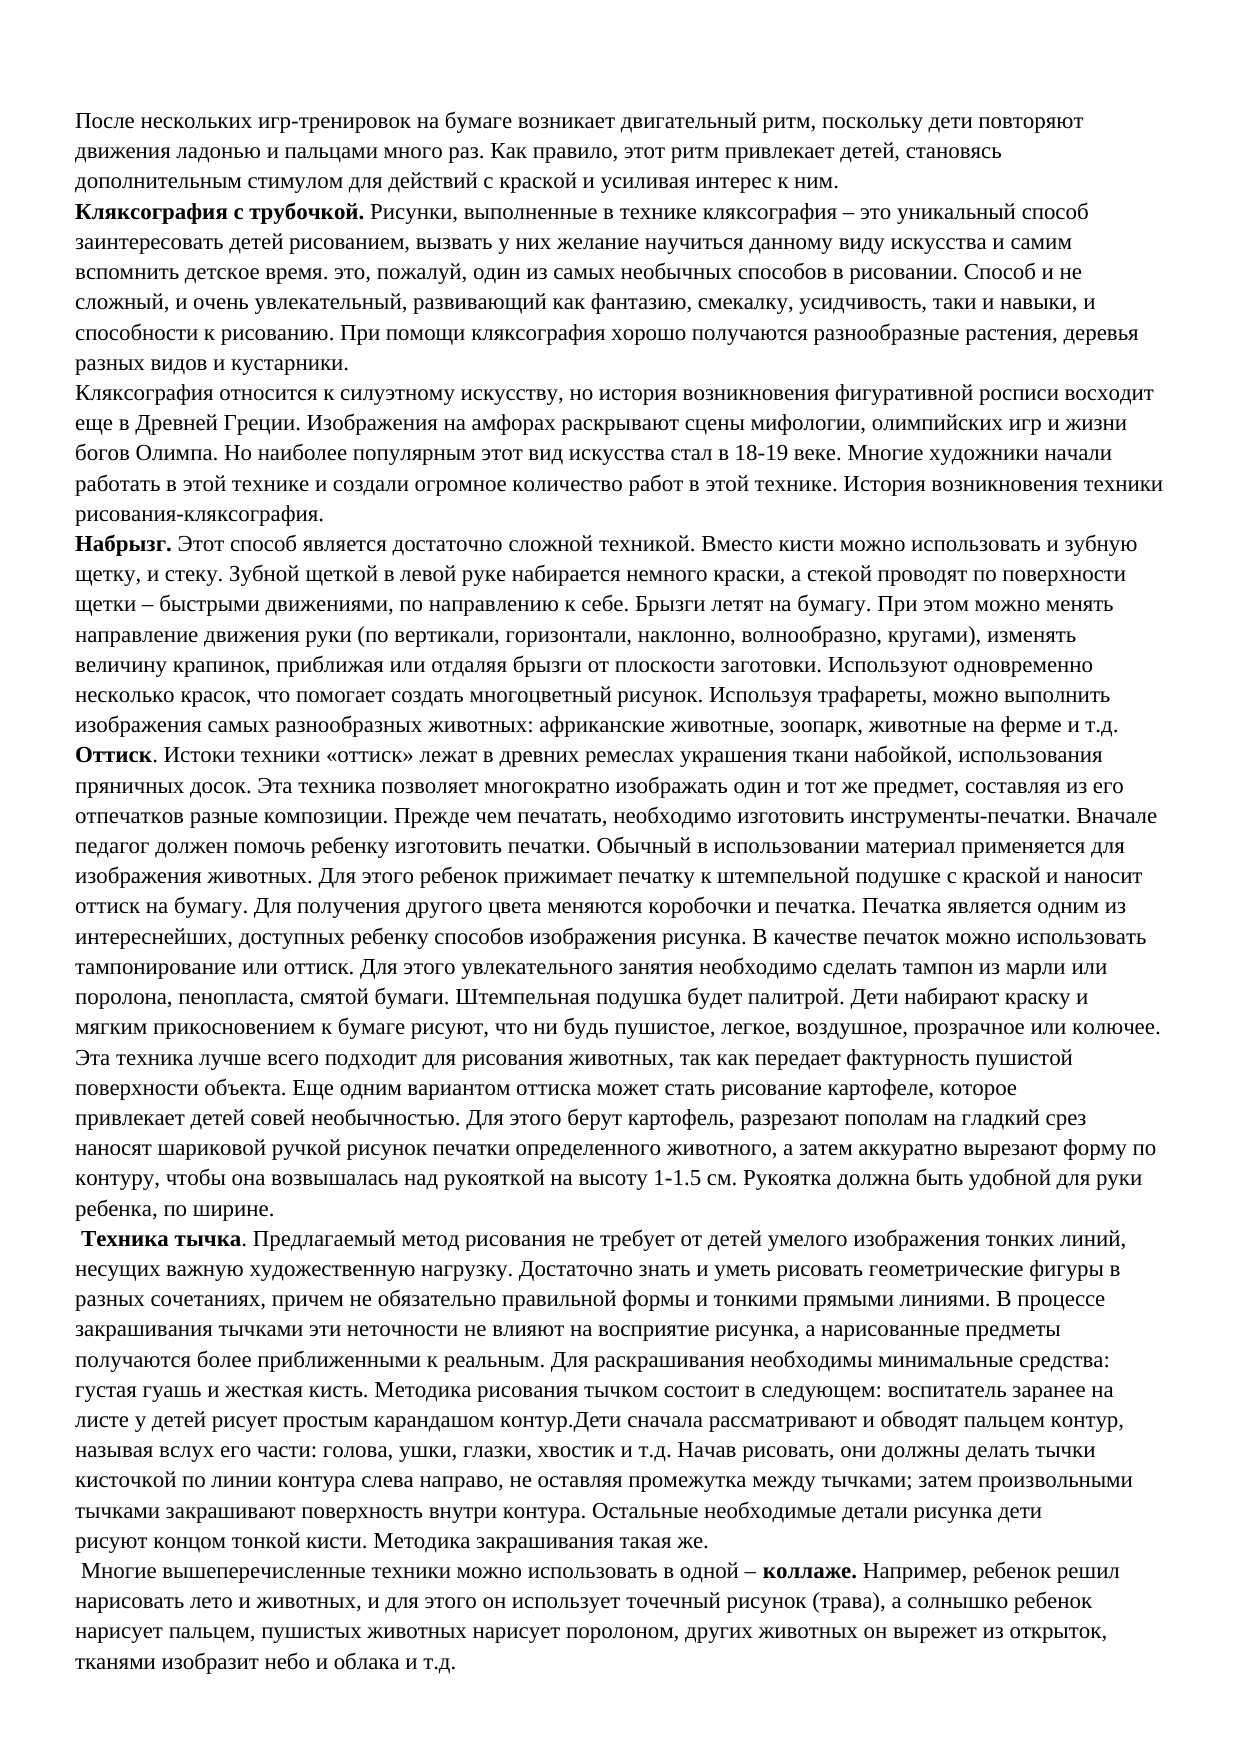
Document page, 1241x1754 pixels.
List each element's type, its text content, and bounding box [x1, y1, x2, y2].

text После нескольких игр-тренировок на бумаге возникает двигательный ритм, поскольку дети повторяют движения ладонью и пальцами много раз. Как правило, этот ритм привлекает детей, становясь дополнительным стимулом для действий с краской и усиливая интерес к ним. [75, 107, 1165, 194]
text Оттиск. Истоки техники «оттиск» лежат в древних ремеслах украшения ткани набойкой, использования пряничных досок. Эта техника позволяет многократно изображать один и тот же предмет, составляя из его [75, 742, 1165, 798]
text Кляксография с трубочкой. Рисунки, выполненные в технике кляксография – это уникальный способ заинтересовать детей рисованием, вызвать у них желание научиться данному виду искусства и самим вспомнить детское время. это, пожалуй, один из самых необычных способов в рисовании. Способ и не сложный, и очень увлекательный, развивающий как фантазию, смекалку, усидчивость, таки и навыки, и способности к рисованию. При помощи кляксография хорошо получаются разнообразные растения, деревья разных видов и кустарники. [75, 198, 1165, 375]
text мягким прикосновением к бумаге рисуют, что ни будь пушистое, легкое, воздушное, прозрачное или колючее. Эта техника лучше всего подходит для рисования животных, так как передает фактурность пушистой поверхности объекта. Еще одним вариантом оттиска может стать рисование картофеле, которое [75, 1013, 1165, 1100]
text Кляксография относится к силуэтному искусству, но история возникновения фигуративной росписи восходит еще в Древней Греции. Изображения на амфорах раскрывают сцены мифологии, олимпийских игр и жизни богов Олимпа. Но наиболее популярным этот вид искусства стал в 18-19 веке. Многие художники начали работать в этой технике и создали огромное количество работ в этой технике. История возникновения техники [75, 379, 1165, 496]
text Многие вышеперечисленные техники можно использовать в одной – коллаже. Например, ребенок решил нарисовать лето и животных, и для этого он использует точечный рисунок (трава), а солнышко ребенок нарисует пальцем, пушистых животных нарисует поролоном, других животных он вырежет из открыток, тканями изобразит небо и облака и т.д. [75, 1557, 1165, 1674]
text привлекает детей совей необычностью. Для этого берут картофель, разрезают пополам на гладкий срез наносят шариковой ручкой рисунок печатки определенного животного, а затем аккуратно вырезают форму по контуру, чтобы она возвышалась над рукояткой на высоту 1-1.5 см. Рукоятка должна быть удобной для руки ребенка, по ширине. [75, 1104, 1165, 1221]
text рисуют концом тонкой кисти. Методика закрашивания такая же. [75, 1527, 1165, 1553]
text отпечатков разные композиции. Прежде чем печатать, необходимо изготовить инструменты-печатки. Вначале педагог должен помочь ребенку изготовить печатки. Обычный в использовании материал применяется для изображения животных. Для этого ребенок прижимает печатку к штемпельной подушке с краской и наносит оттиск на бумагу. Для получения другого цвета меняются коробочки и печатка. Печатка является одним из интереснейших, доступных ребенку способов изображения рисунка. В качестве печаток можно использовать тампонирование или оттиск. Для этого увлекательного занятия необходимо сделать тампон из марли или поролона, пенопласта, смятой бумаги. Штемпельная подушка будет палитрой. Дети набирают краску и [75, 802, 1165, 1009]
text рисования-кляксография. [75, 500, 1165, 526]
text несколько красок, что помогает создать многоцветный рисунок. Используя трафареты, можно выполнить изображения самых разнообразных животных: африканские животные, зоопарк, животные на ферме и т.д. [75, 681, 1165, 738]
text Техника тычка. Предлагаемый метод рисования не требует от детей умелого изображения тонких линий, несущих важную художественную нагрузку. Достаточно знать и уметь рисовать геометрические фигуры в разных сочетаниях, причем не обязательно правильной формы и тонкими прямыми линиями. В процессе закрашивания тычками эти неточности не влияют на восприятие рисунка, а нарисованные предметы получаются более приближенными к реальным. Для раскрашивания необходимы минимальные средства: густая гуашь и жесткая кисть. Методика рисования тычком состоит в следующем: воспитатель заранее на листе у детей рисует простым карандашом контур.Дети сначала рассматривают и обводят пальцем контур, называя вслух его части: голова, ушки, глазки, хвостик и т.д. Начав рисовать, они должны делать тычки кисточкой по линии контура слева направо, не оставляя промежутка между тычками; затем произвольными тычками закрашивают поверхность внутри контура. Остальные необходимые детали рисунка дети [75, 1225, 1165, 1523]
text Набрызг. Этот способ является достаточно сложной техникой. Вместо кисти можно использовать и зубную щетку, и стеку. Зубной щеткой в левой руке набирается немного краски, а стекой проводят по поверхности щетки – быстрыми движениями, по направлению к себе. Брызги летят на бумагу. При этом можно менять направление движения руки (по вертикали, горизонтали, наклонно, волнообразно, кругами), изменять величину крапинок, приближая или отдаляя брызги от плоскости заготовки. Используют одновременно [75, 530, 1165, 677]
